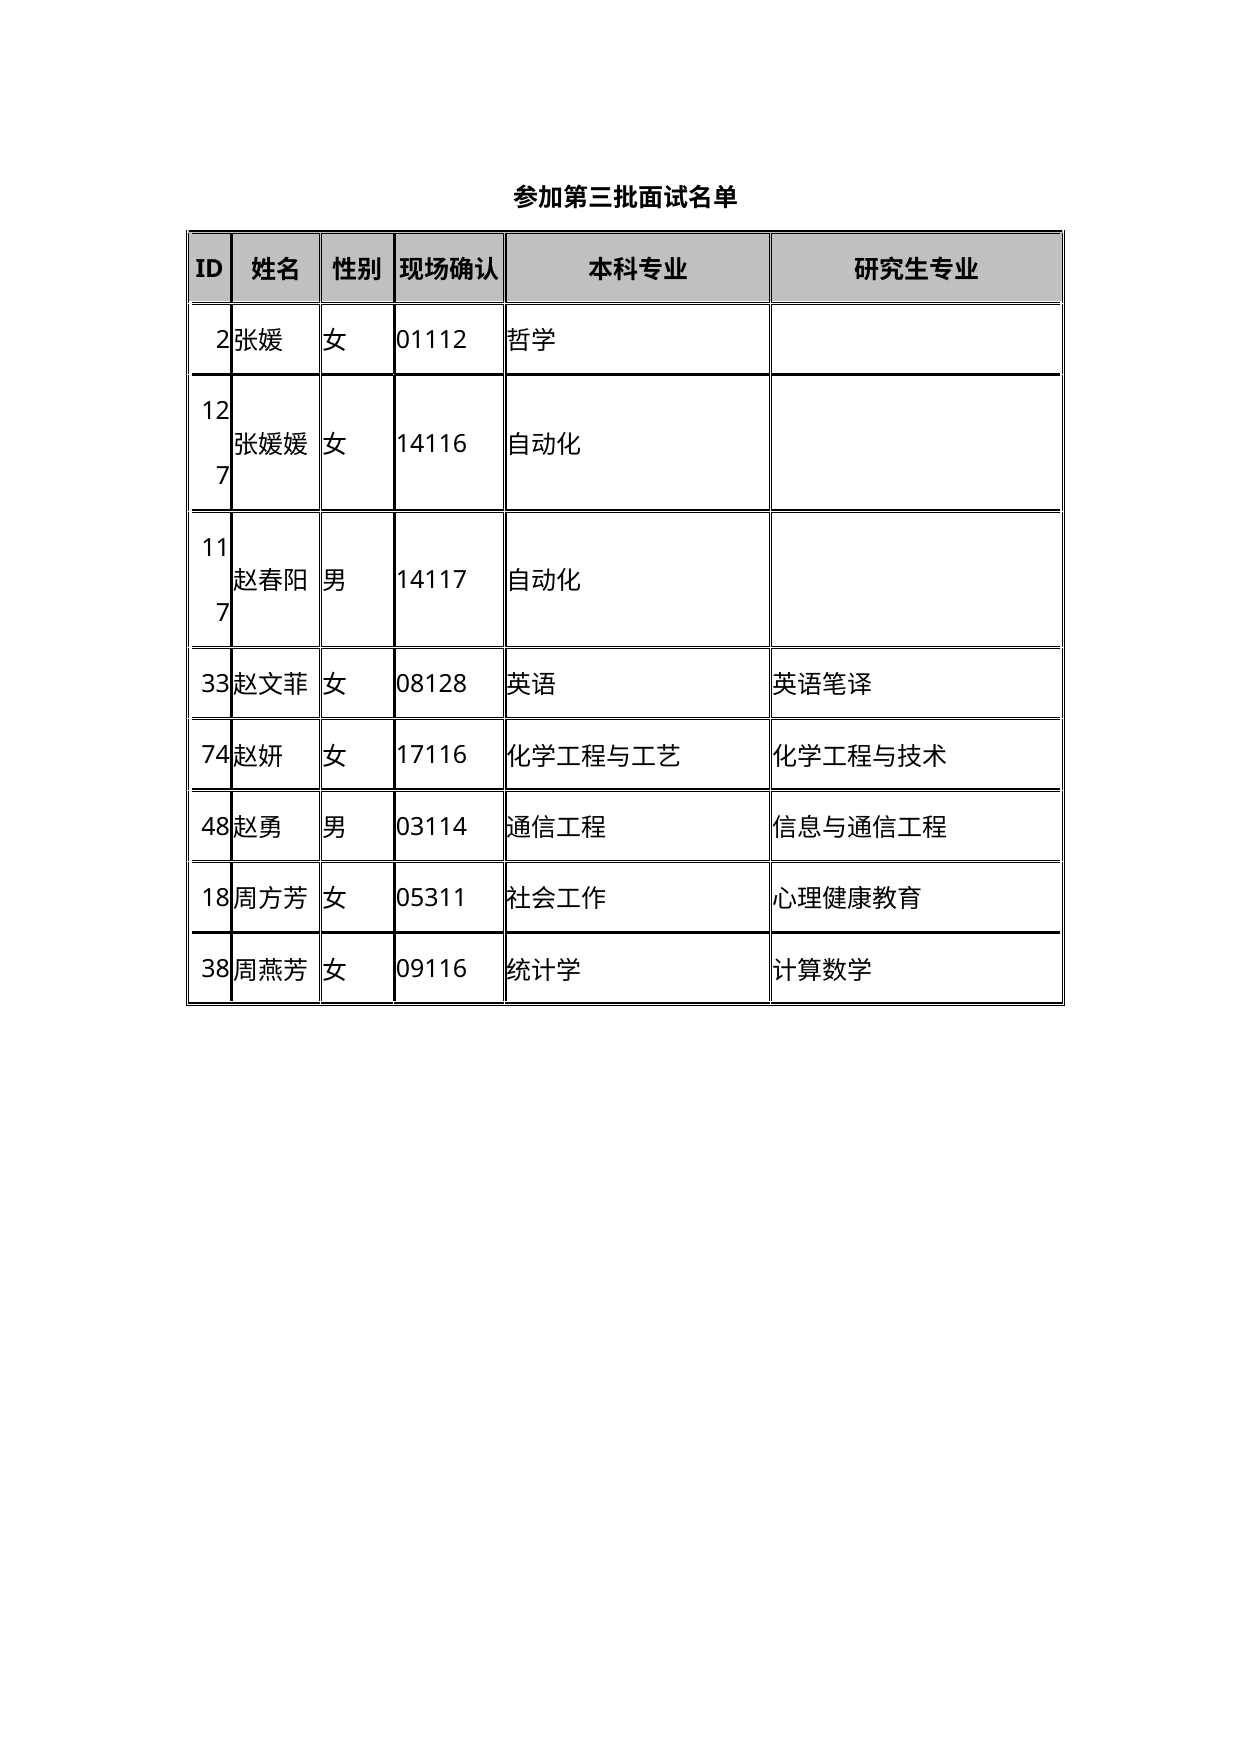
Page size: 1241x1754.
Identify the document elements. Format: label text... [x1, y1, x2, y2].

table_cell 2 [189, 301, 230, 373]
table_cell 赵春阳 [233, 513, 319, 646]
table_cell 赵妍 [233, 720, 319, 788]
table_cell 33 [188, 646, 231, 717]
table_cell [772, 509, 1062, 646]
table_cell 英语 [507, 649, 769, 717]
table_header 参加第三批面试名单 [188, 162, 1063, 230]
table_cell 117 [189, 509, 230, 646]
table_cell 女 [322, 720, 393, 788]
table_cell 张媛媛 [233, 376, 319, 509]
table_cell [772, 373, 1063, 509]
table_cell 女 [322, 305, 393, 373]
table_cell 哲学 [507, 305, 769, 373]
table_cell 通信工程 [507, 792, 769, 859]
table_cell 男 [322, 792, 393, 859]
table_cell 08128 [396, 649, 503, 717]
table_cell 74 [188, 717, 231, 788]
table_cell 17116 [396, 720, 503, 788]
table_cell 男 [322, 513, 393, 646]
table_cell 127 [188, 373, 230, 509]
table_cell 化学工程与技术 [771, 717, 1063, 788]
table_cell 赵文菲 [233, 649, 319, 717]
table_cell 38 [189, 931, 231, 1002]
table_cell 心理健康教育 [772, 860, 1062, 931]
table_cell 周燕芳 [231, 934, 321, 1002]
table_cell 01112 [396, 305, 503, 373]
table_cell 48 [189, 788, 230, 859]
table_cell 社会工作 [507, 863, 769, 931]
table_cell 英语笔译 [771, 646, 1063, 717]
table_cell 女 [322, 649, 393, 717]
table_cell 14117 [396, 513, 503, 646]
table_cell 赵勇 [233, 792, 319, 859]
table_cell 自动化 [507, 513, 769, 646]
table_cell 03114 [396, 792, 503, 859]
table_cell 统计学 [505, 934, 771, 1002]
table_cell 女 [322, 376, 393, 509]
table_cell 自动化 [507, 376, 769, 509]
table_cell 05311 [396, 863, 503, 931]
table_cell 14116 [396, 376, 503, 509]
table_cell 计算数学 [771, 931, 1062, 1002]
table_cell 女 [322, 863, 393, 931]
table_cell 信息与通信工程 [772, 788, 1062, 859]
table_cell 周方芳 [233, 863, 319, 931]
table_cell 18 [189, 860, 230, 931]
table_cell 女 [321, 934, 394, 1002]
table_cell 09116 [394, 931, 505, 1002]
table_cell 化学工程与工艺 [507, 720, 769, 788]
table_cell [772, 301, 1062, 373]
table_cell 张媛 [233, 305, 319, 373]
